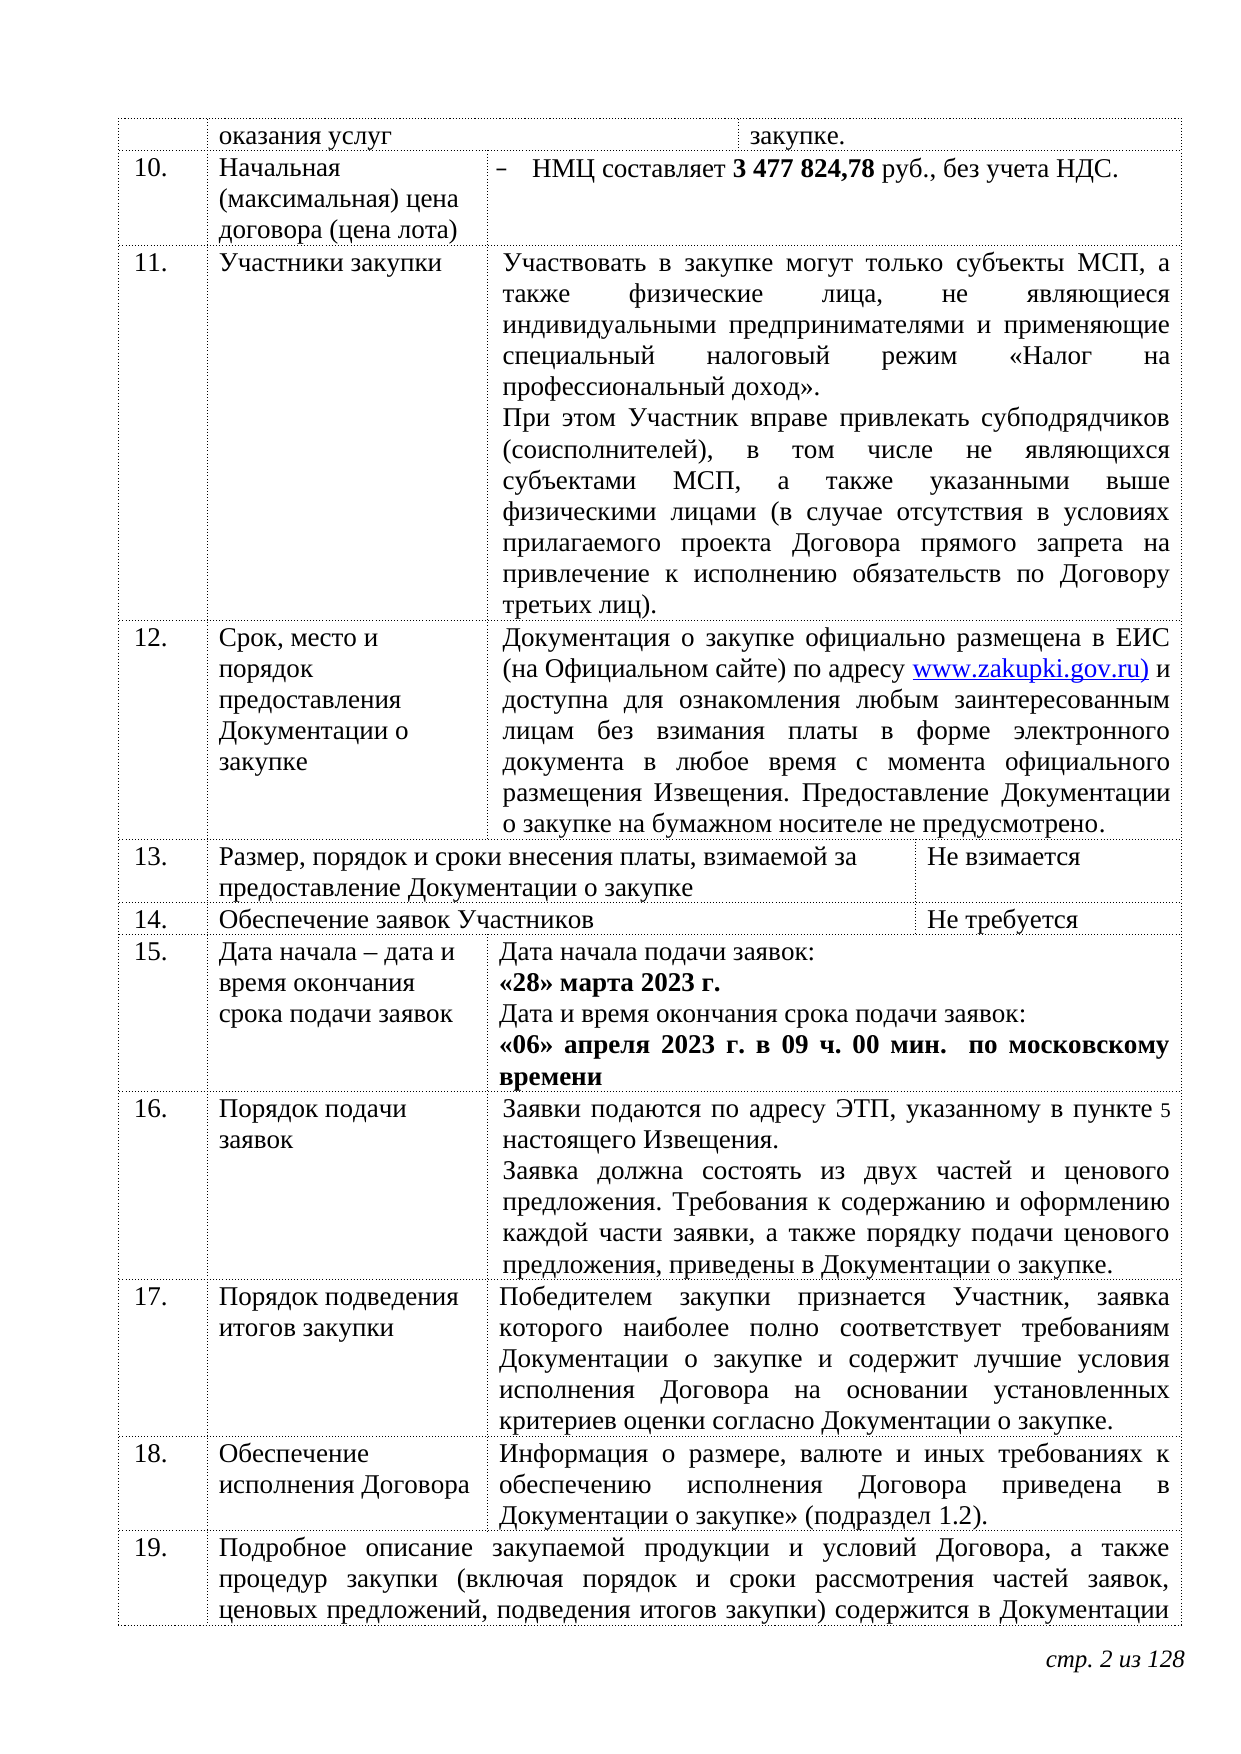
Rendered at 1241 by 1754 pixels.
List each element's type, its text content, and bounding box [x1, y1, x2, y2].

table_cell Документация о закупке официально размещена в ЕИС (на Официальном сайте) по адресу www.zakupki.gov.ru) и доступна для ознакомления любым заинтересованным лицам без взимания платы в форме электронного документа в любое время с момента официального размещения Извещения. Предоставление Документации о закупке на бумажном носителе не предусмотрено. [488, 620, 1182, 839]
table_cell Участники закупки [207, 245, 488, 619]
table_cell [119, 1279, 207, 1436]
table_cell [119, 1530, 207, 1624]
table_cell Размер, порядок и сроки внесения платы, взимаемой за предоставление Документации о закупке [207, 839, 916, 902]
table_cell Заявки подаются по адресу ЭТП, указанному в пункте 5 настоящего Извещения. Заявка должна состоять из двух частей и ценового предложения. Требования к содержанию и оформлению каждой части заявки, а также порядку подачи ценового предложения, приведены в Документации о закупке. [488, 1091, 1182, 1279]
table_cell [207, 118, 738, 150]
table_cell Не требуется [916, 902, 1182, 934]
table_cell [119, 1091, 207, 1279]
table_cell Обеспечение исполнения Договора [207, 1436, 488, 1530]
table_cell [119, 839, 207, 902]
table_cell Срок, место и порядок предоставления Документации о закупке [207, 620, 488, 839]
table_cell НМЦ составляет 3 477 824,78 руб., без учета НДС. [488, 150, 1182, 245]
table_cell [119, 620, 207, 839]
table_cell Не взимается [916, 839, 1182, 902]
table_cell Информация о размере, валюте и иных требованиях к обеспечению исполнения Договора приведена в Документации о закупке» (подраздел 1.2). [488, 1436, 1182, 1530]
table_cell [119, 150, 207, 245]
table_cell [207, 1530, 1182, 1624]
table_cell [119, 245, 207, 619]
table_cell Победителем закупки признается Участник, заявка которого наиболее полно соответствует требованиям Документации о закупке и содержит лучшие условия исполнения Договора на основании установленных критериев оценки согласно Документации о закупке. [488, 1279, 1182, 1436]
table_cell Начальная (максимальная) цена договора (цена лота) [207, 150, 488, 245]
table_cell Порядок подведения итогов закупки [207, 1279, 488, 1436]
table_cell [738, 118, 1182, 150]
table_cell Дата начала – дата и время окончания срока подачи заявок [207, 934, 488, 1091]
table_cell Участвовать в закупке могут только субъекты МСП, а также физические лица, не являющиеся индивидуальными предпринимателями и применяющие специальный налоговый режим «Налог на профессиональный доход». При этом Участник вправе привлекать субподрядчиков (соисполнителей), в том числе не являющихся субъектами МСП, а также указанными выше физическими лицами (в случае отсутствия в условиях прилагаемого проекта Договора прямого запрета на привлечение к исполнению обязательств по Договору третьих лиц). [488, 245, 1182, 619]
table_cell Обеспечение заявок Участников [207, 902, 916, 934]
table_cell [119, 934, 207, 1091]
table_cell [119, 1436, 207, 1530]
table_cell [119, 902, 207, 934]
table_cell Дата начала подачи заявок: «28» марта 2023 г. Дата и время окончания срока подачи заявок: «06» апреля 2023 г. в 09 ч. 00 мин. по московскому времени [488, 934, 1182, 1091]
table_cell [119, 118, 207, 150]
table_cell Порядок подачи заявок [207, 1091, 488, 1279]
